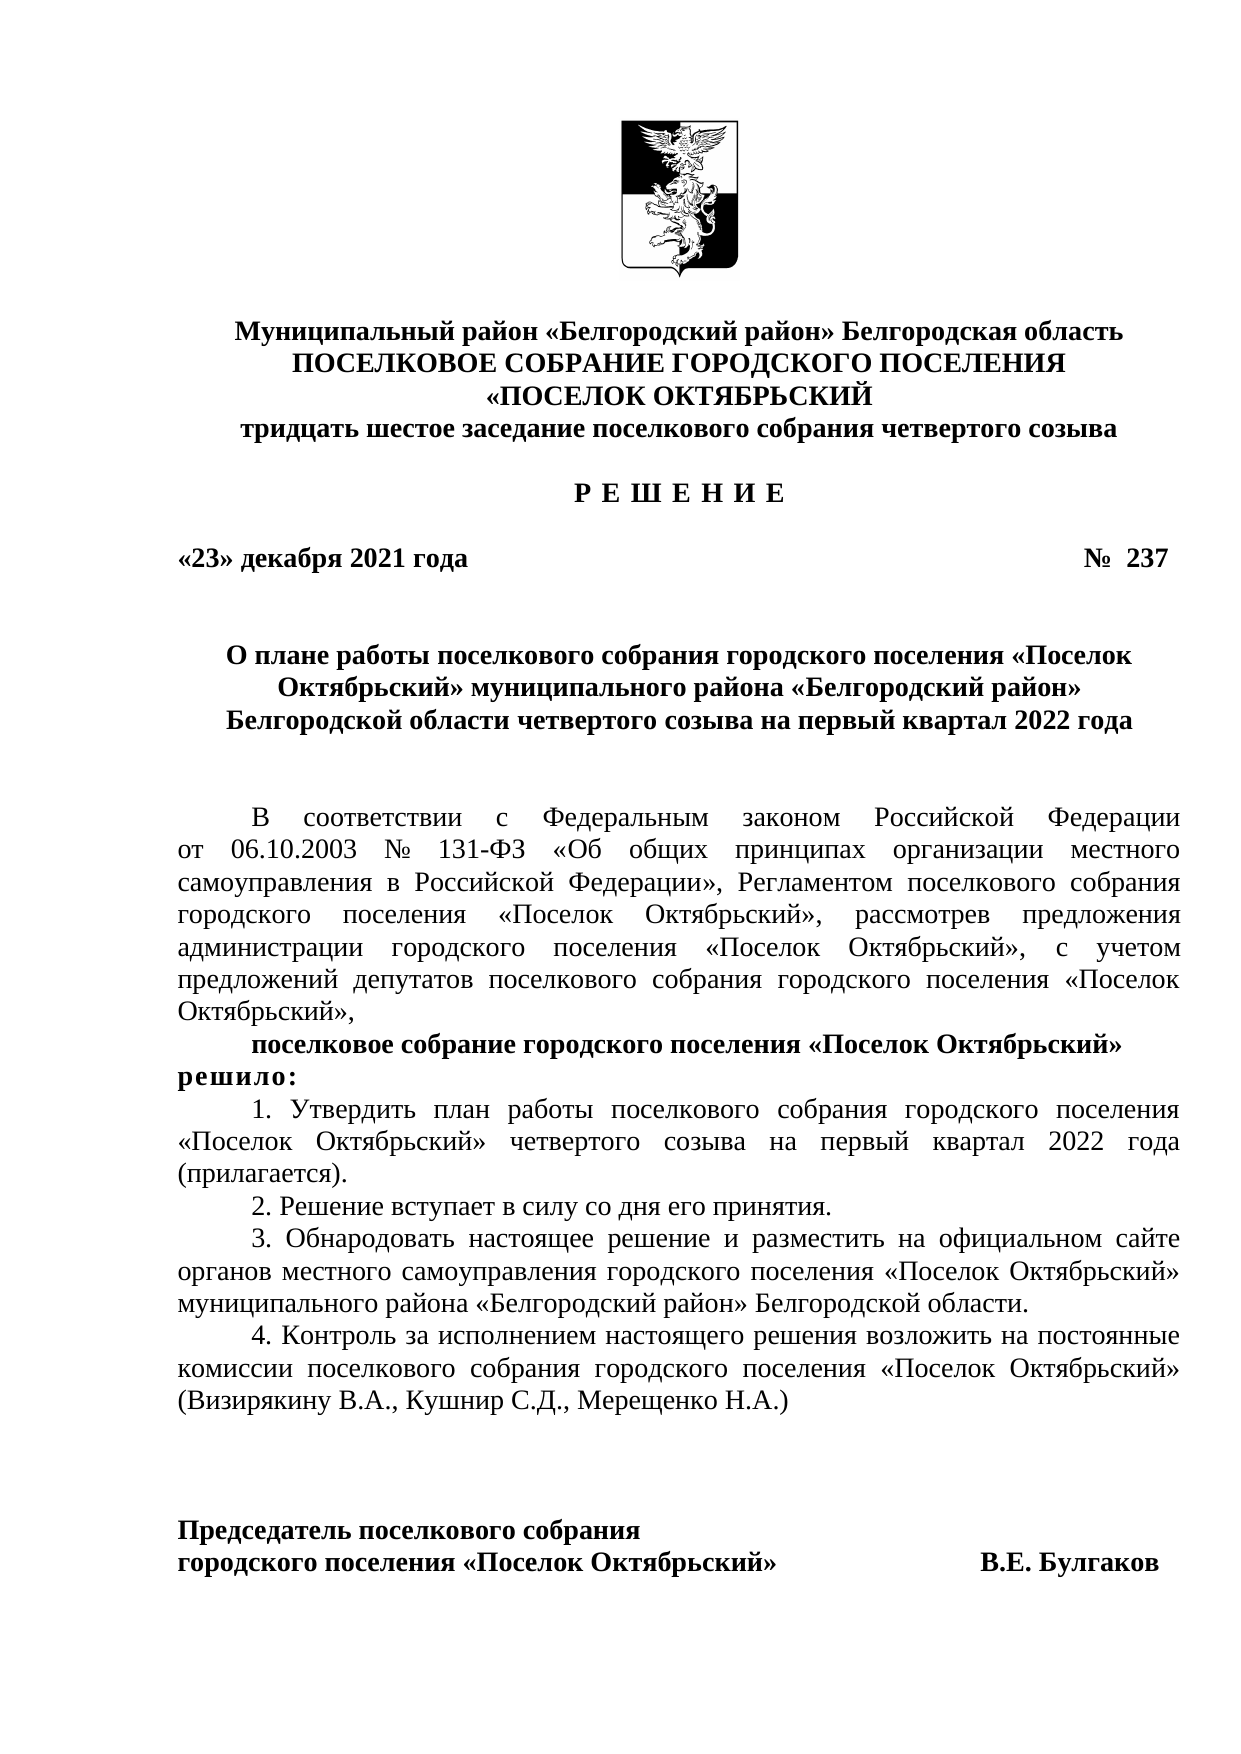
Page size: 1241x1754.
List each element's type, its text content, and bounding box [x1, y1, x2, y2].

text 3. Обнародовать настоящее решение и разместить на официальном сайте органов местного самоуправления городского поселения «Поселок Октябрьский» муниципального района «Белгородский район» Белгородской области. [177, 1221, 1181, 1318]
text Муниципальный район «Белгородский район» Белгородская область ПОСЕЛКОВОЕ СОБРАНИЕ ГОРОДСКОГО ПОСЕЛЕНИЯ [177, 314, 1181, 379]
text городского поселения «Поселок Октябрьский» В.Е. Булгаков [177, 1545, 1181, 1578]
text В соответствии с Федеральным законом Российской Федерации от 06.10.2003 № 131-ФЗ «Об общих принципах организации местного самоуправления в Российской Федерации», Регламентом поселкового собрания городского поселения «Поселок Октябрьский», рассмотрев предложения администрации городского поселения «Поселок Октябрьский», с учетом предложений депутатов поселкового собрания городского поселения «Поселок Октябрьский», [177, 800, 1181, 1027]
text 2. Решение вступает в силу со дня его принятия. [251, 1189, 1181, 1221]
text поселковое собрание городского поселения «Поселок Октябрьский» [177, 1027, 1181, 1059]
text Председатель поселкового собрания [177, 1513, 1181, 1545]
subtitle Белгородской области четвертого созыва на первый квартал 2022 года [177, 703, 1181, 735]
text решение [177, 476, 1181, 508]
text 1. Утвердить план работы поселкового собрания городского поселения «Поселок Октябрьский» четвертого созыва на первый квартал 2022 года (прилагается). [177, 1092, 1181, 1189]
text «ПОСЕЛОК ОКТЯБРЬСКИЙ [177, 379, 1181, 411]
text 4. Контроль за исполнением настоящего решения возложить на постоянные комиссии поселкового собрания городского поселения «Поселок Октябрьский» (Визирякину В.А., Кушнир С.Д., Мерещенко Н.А.) [177, 1318, 1181, 1416]
text решило: [177, 1059, 1181, 1092]
picture [618, 118, 741, 281]
subtitle О плане работы поселкового собрания городского поселения «Поселок Октябрьский» муниципального района «Белгородский район» [177, 638, 1181, 703]
text «23» декабря 2021 года № 237 [177, 541, 1181, 573]
text тридцать шестое заседание поселкового собрания четвертого созыва [177, 411, 1181, 444]
